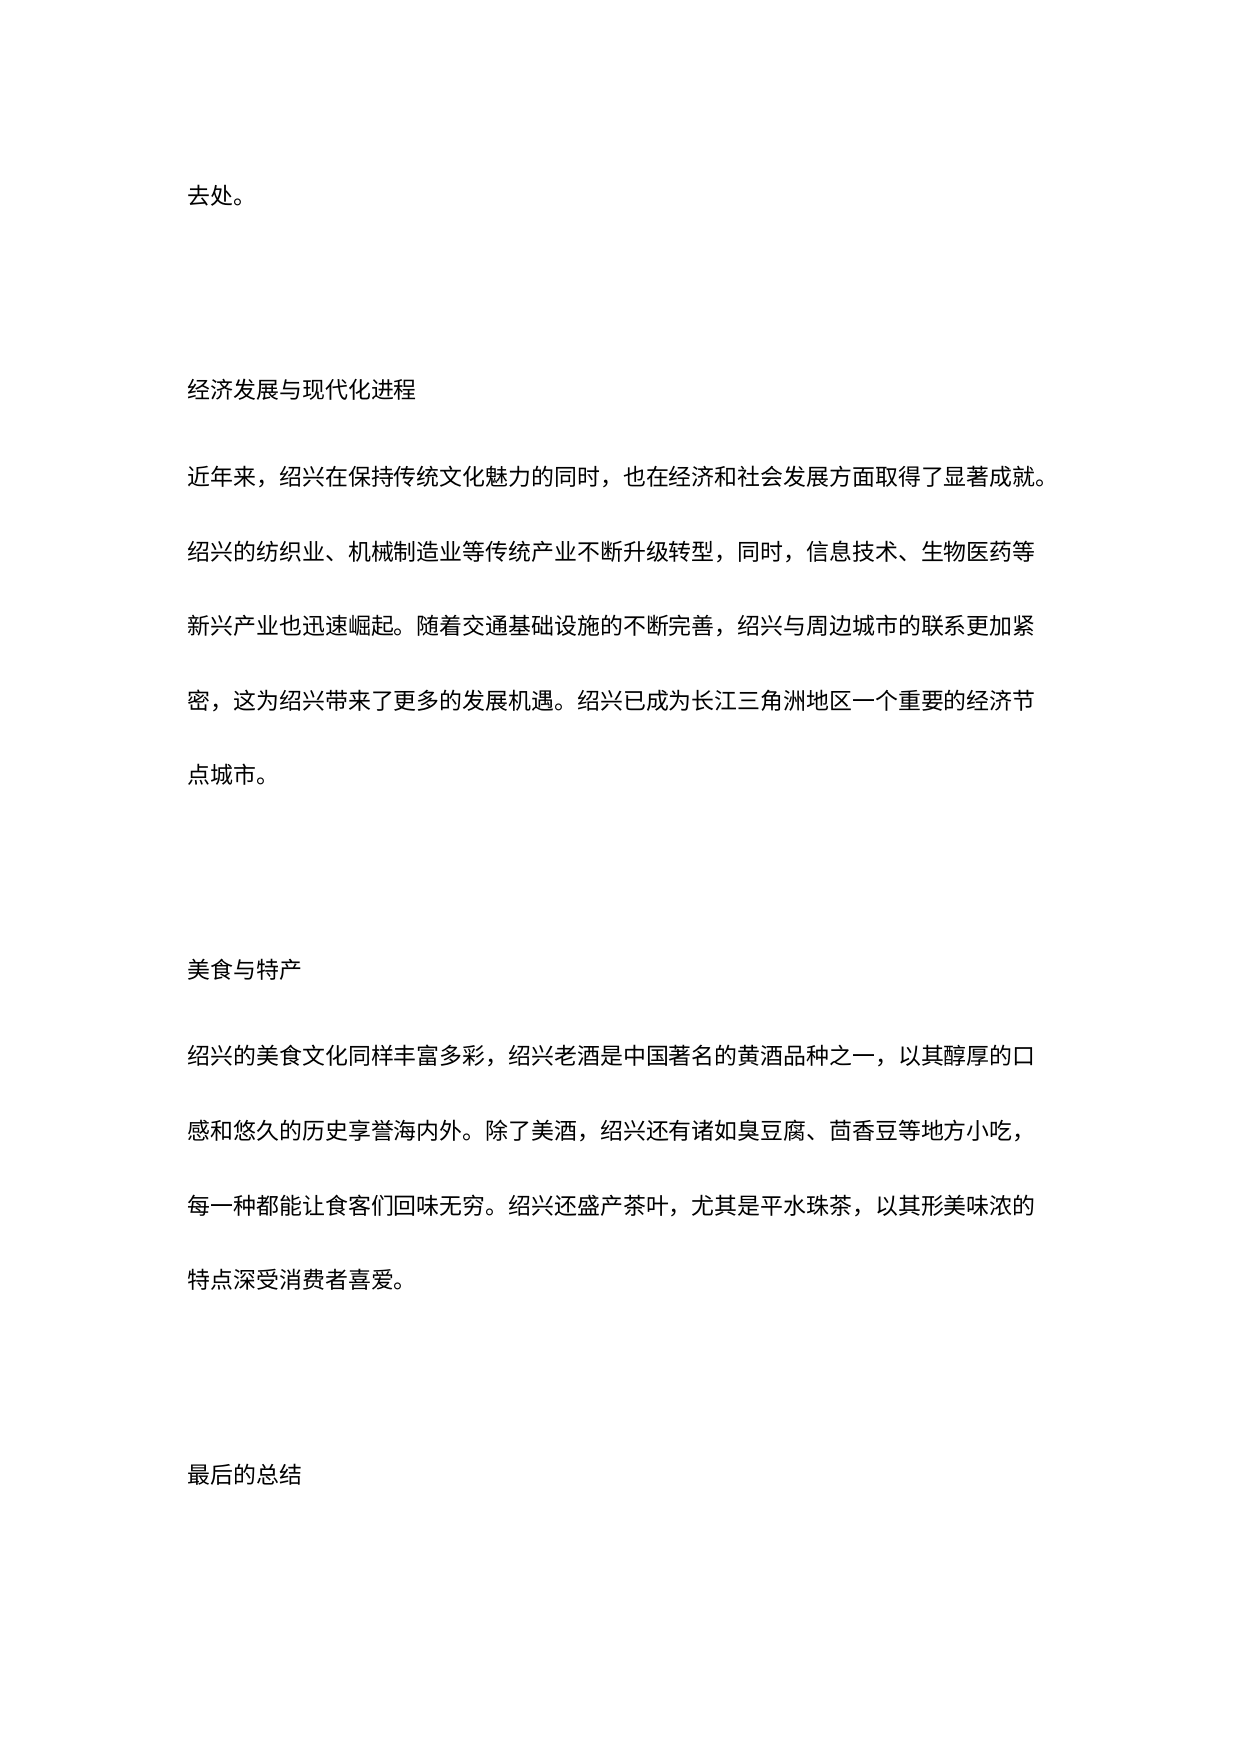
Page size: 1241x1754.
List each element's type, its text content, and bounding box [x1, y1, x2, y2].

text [187, 162, 1053, 227]
text 经济发展与现代化进程 [187, 356, 1053, 421]
text 美食与特产 [187, 936, 1053, 1001]
text 绍兴的美食文化同样丰富多彩，绍兴老酒是中国著名的黄酒品种之一，以其醇厚的口感和悠久的历史享誉海内外。除了美酒，绍兴还有诸如臭豆腐、茴香豆等地方小吃，每一种都能让食客们回味无穷。绍兴还盛产茶叶，尤其是平水珠茶，以其形美味浓的特点深受消费者喜爱。 [187, 1022, 1053, 1311]
text 近年来，绍兴在保持传统文化魅力的同时，也在经济和社会发展方面取得了显著成就。绍兴的纺织业、机械制造业等传统产业不断升级转型，同时，信息技术、生物医药等新兴产业也迅速崛起。随着交通基础设施的不断完善，绍兴与周边城市的联系更加紧密，这为绍兴带来了更多的发展机遇。绍兴已成为长江三角洲地区一个重要的经济节点城市。 [187, 443, 1053, 807]
text 最后的总结 [187, 1441, 1053, 1506]
